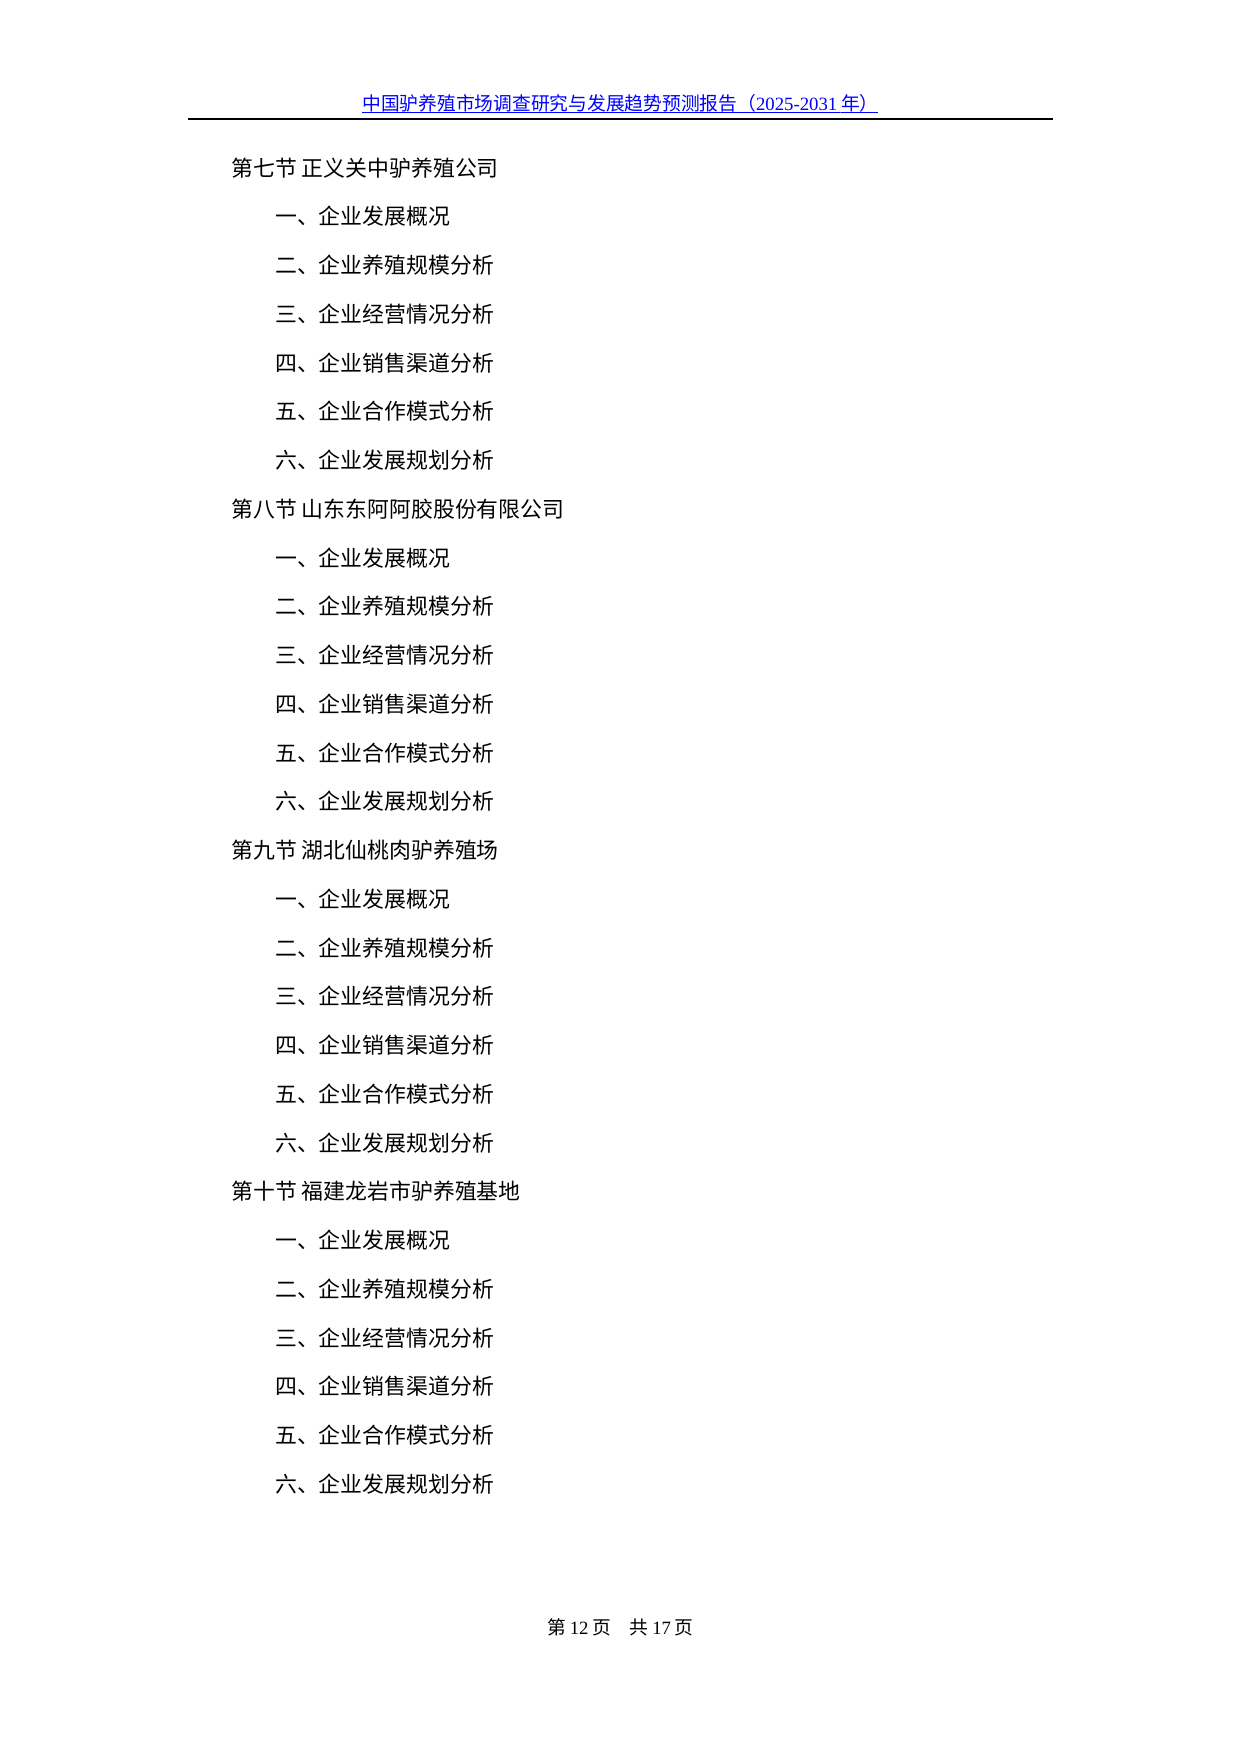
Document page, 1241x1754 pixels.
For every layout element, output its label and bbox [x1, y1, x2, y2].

text [187, 150, 1053, 1499]
